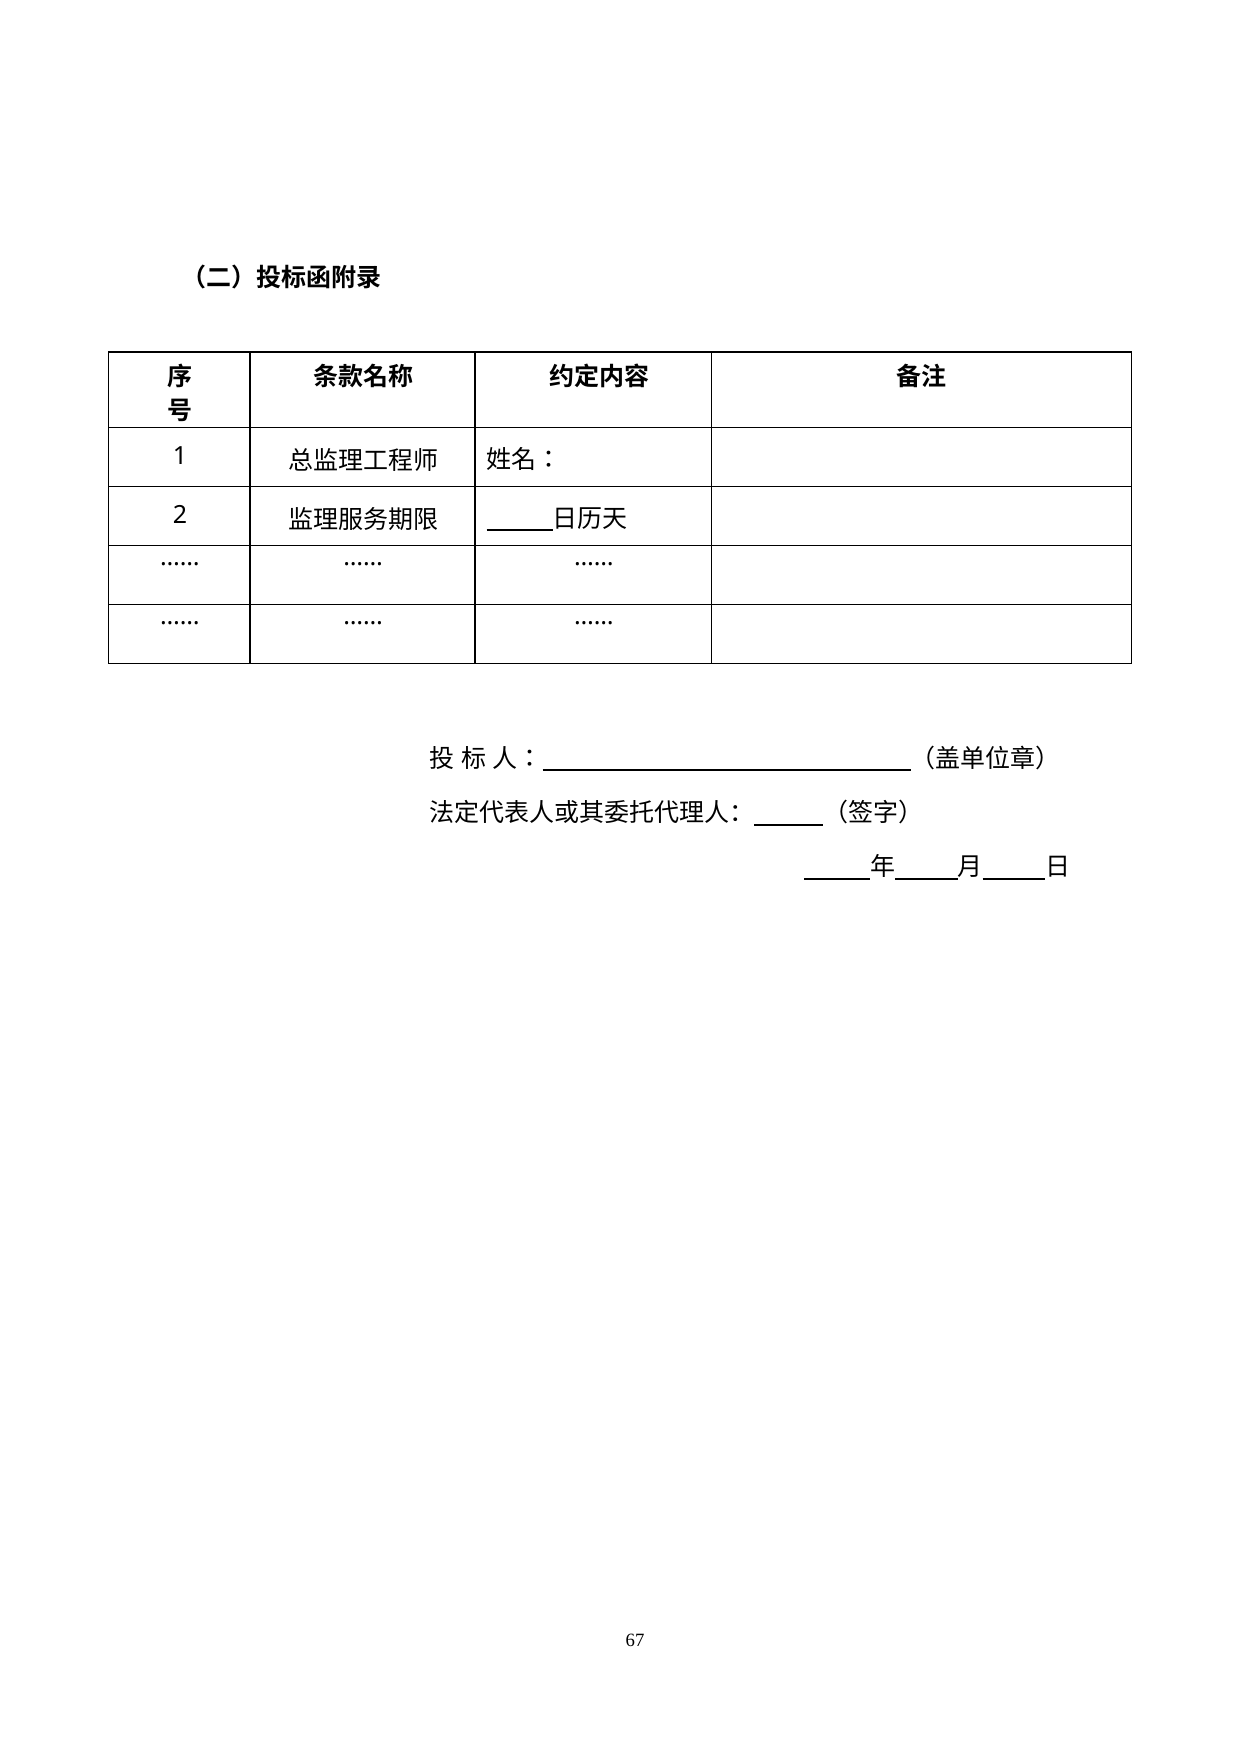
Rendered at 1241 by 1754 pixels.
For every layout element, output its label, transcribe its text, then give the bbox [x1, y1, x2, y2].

table_cell [712, 546, 1131, 604]
table_cell 姓名： [476, 428, 711, 486]
table_cell …… [251, 546, 474, 604]
table_cell 总监理工程师 [251, 428, 474, 486]
table_cell …… [109, 605, 249, 663]
table_cell 监理服务期限 [251, 487, 474, 545]
text 法定代表人或其委托代理人： （签字） [429, 793, 1098, 829]
table_header 约定内容 [476, 353, 711, 427]
table_header 备注 [712, 353, 1131, 427]
table_cell …… [476, 605, 711, 663]
subtitle （二）投标函附录 [181, 257, 1098, 294]
table_cell [712, 428, 1131, 486]
table_cell …… [109, 546, 249, 604]
text 年 月 日 [804, 847, 1098, 883]
table_cell [712, 487, 1131, 545]
table_cell 1 [109, 428, 249, 486]
table_cell …… [476, 546, 711, 604]
table_header 序号 [109, 353, 249, 427]
table_cell 日历天 [476, 487, 711, 545]
text 投 标 人： （盖单位章） [429, 741, 1098, 775]
table_cell [712, 605, 1131, 663]
table_cell …… [251, 605, 474, 663]
table_header 条款名称 [251, 353, 474, 427]
table_cell 2 [109, 487, 249, 545]
